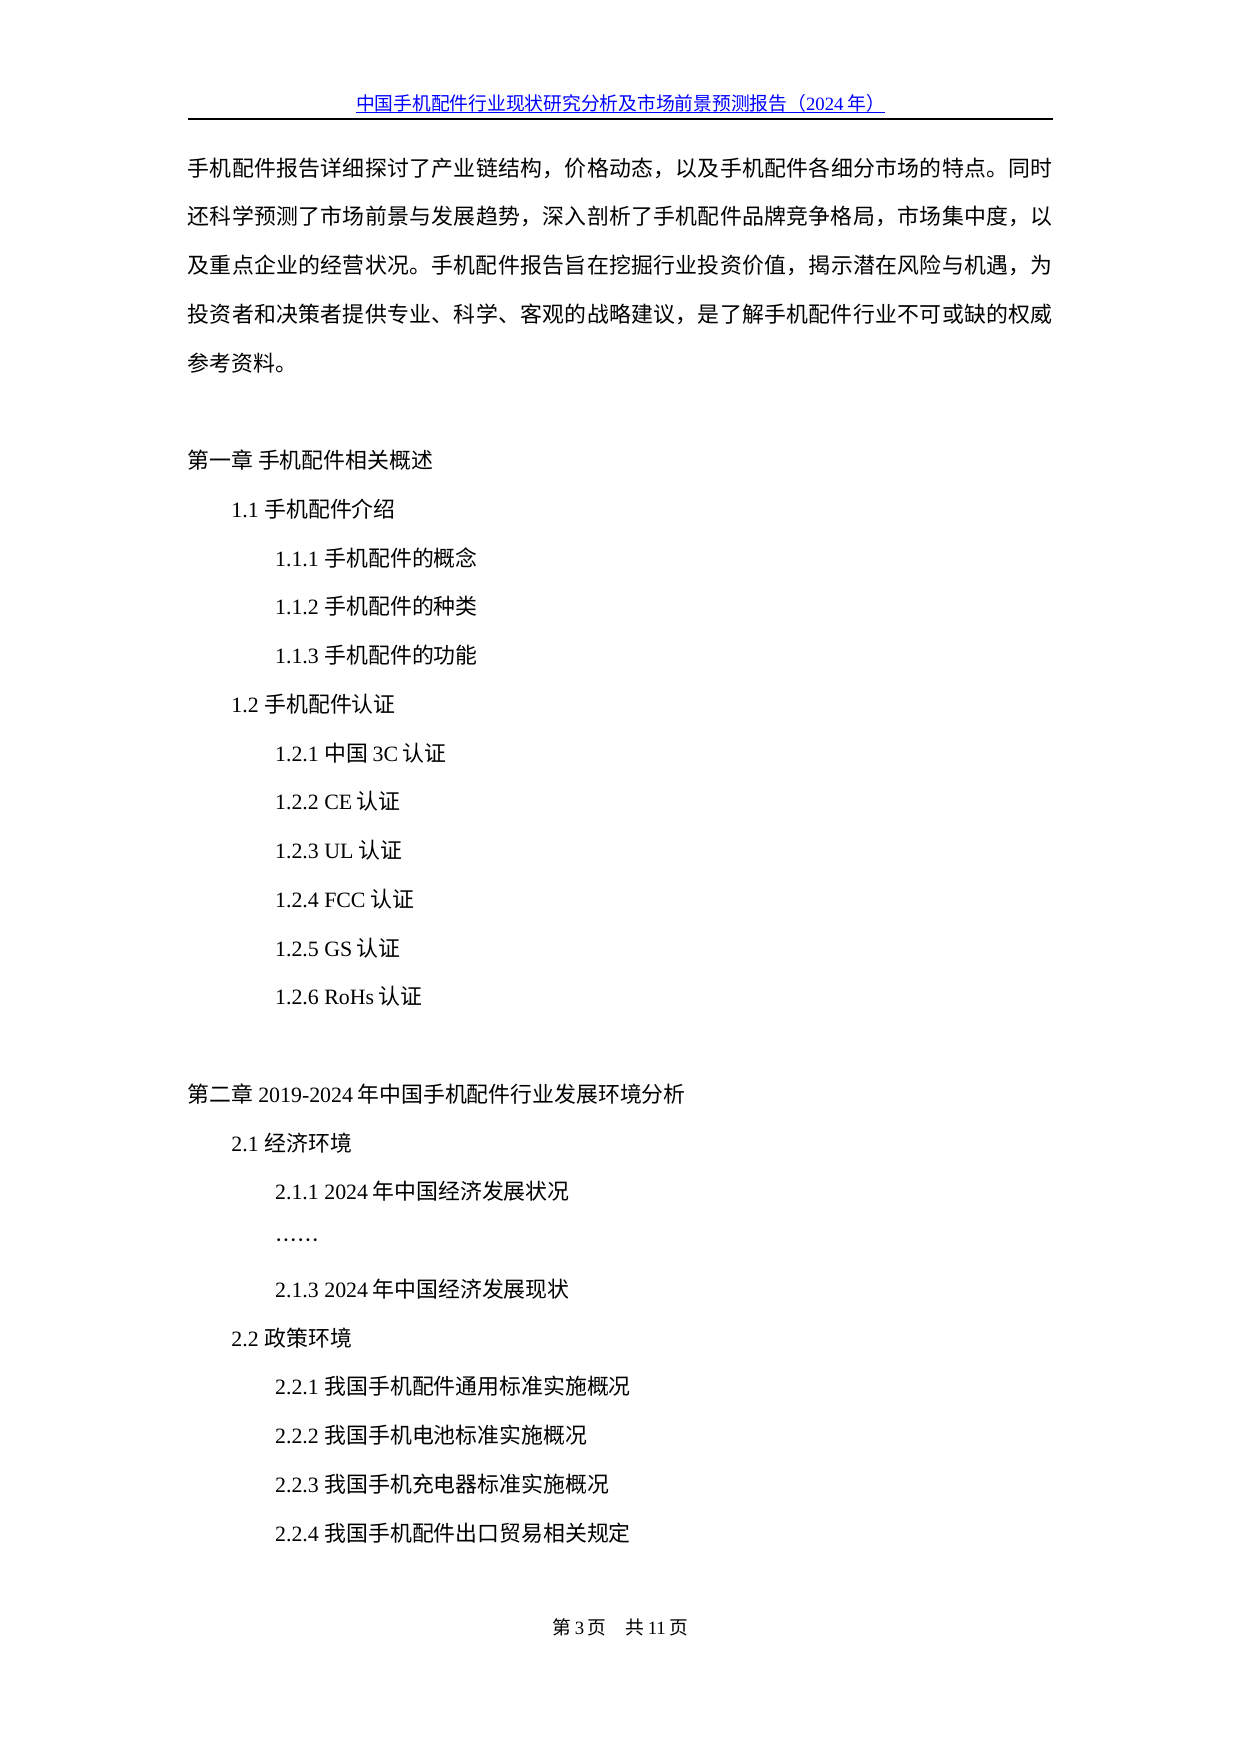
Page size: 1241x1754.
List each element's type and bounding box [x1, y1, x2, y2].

text [187, 150, 1053, 1548]
